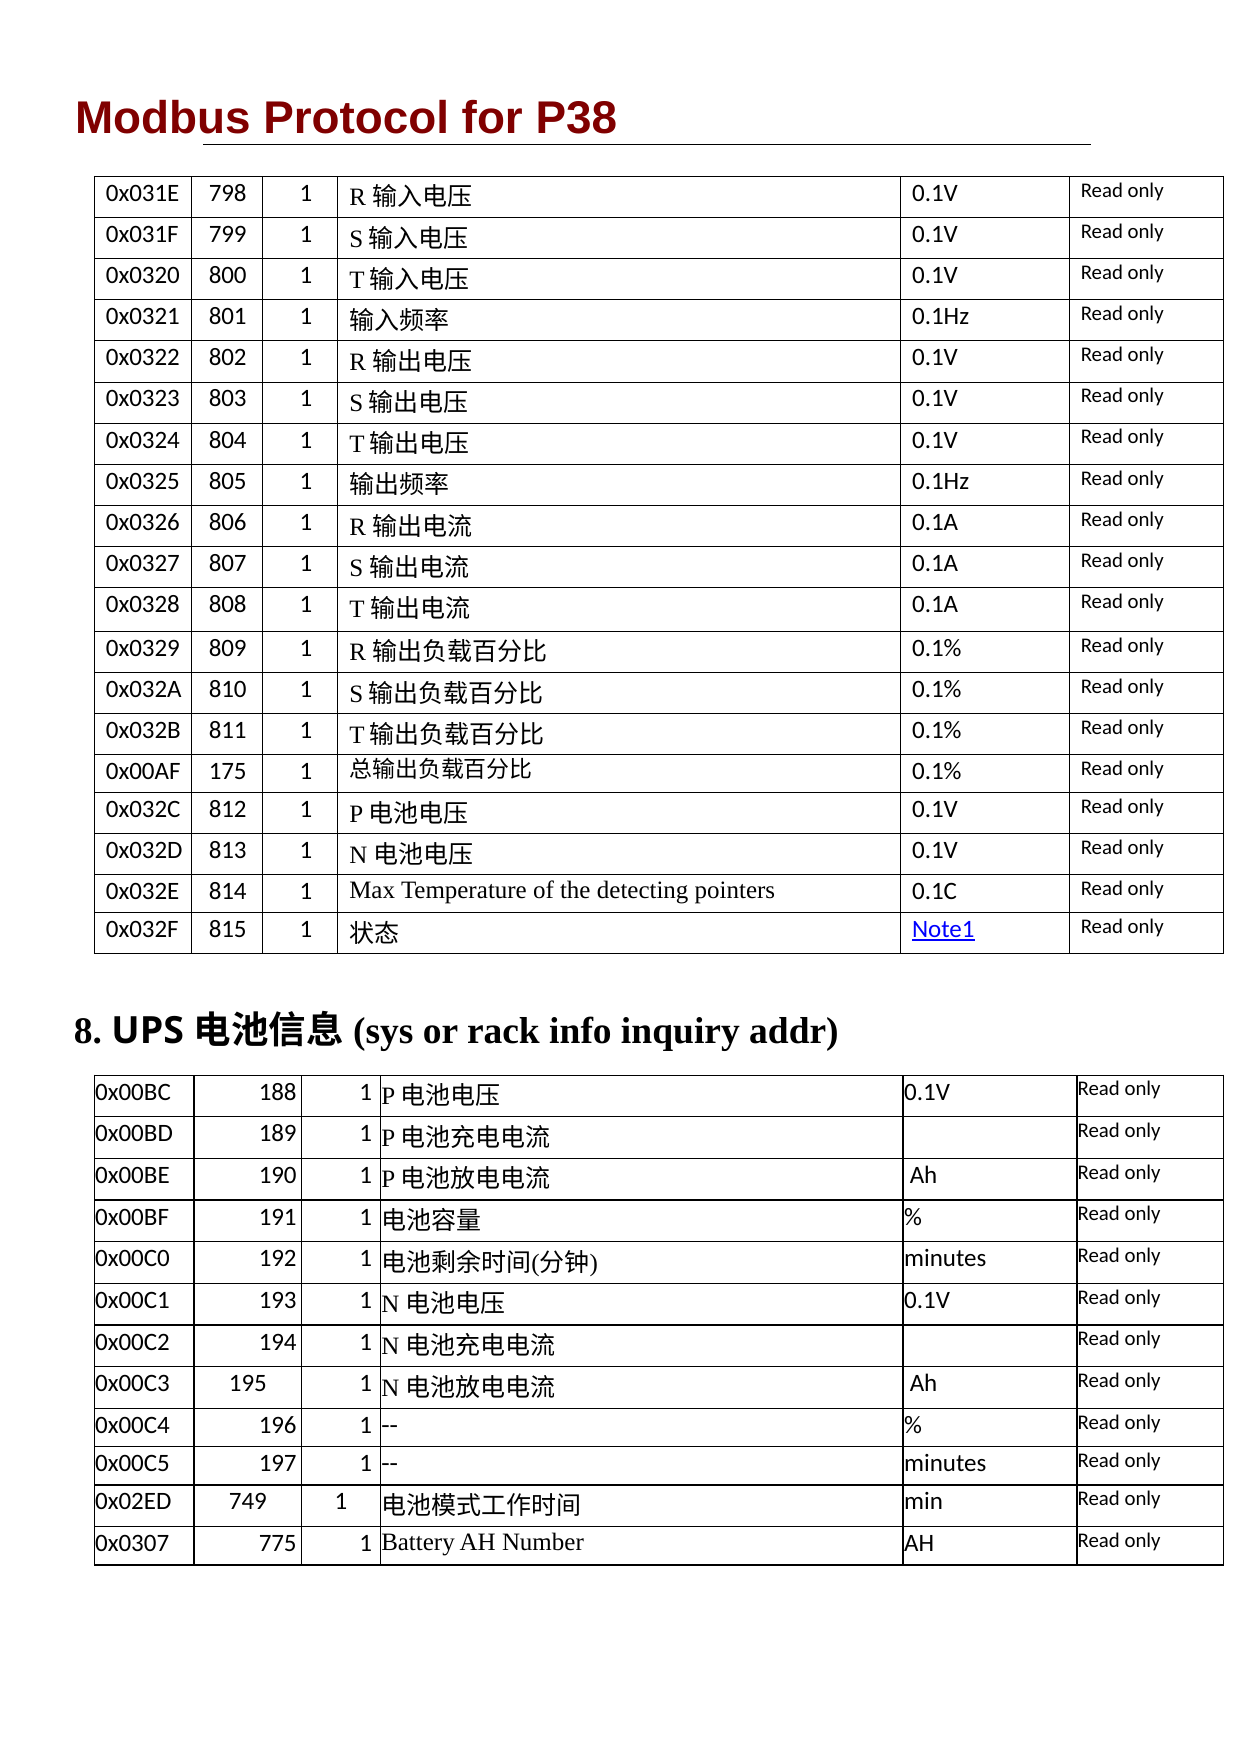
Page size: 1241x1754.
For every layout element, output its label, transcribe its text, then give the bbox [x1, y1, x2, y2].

table_cell T输入电压 [338, 259, 900, 299]
table_cell Read only [1070, 875, 1223, 912]
table_cell 811 [192, 714, 262, 754]
table_cell 1 [263, 755, 337, 792]
table_cell 0.1% [901, 755, 1069, 792]
table_cell Read only [1078, 1117, 1223, 1157]
table_cell 814 [192, 875, 262, 912]
table_cell 1 [263, 506, 337, 546]
table_cell 0x00C3 [95, 1367, 193, 1407]
table_cell Read only [1070, 465, 1223, 505]
table_cell 1 [302, 1527, 380, 1564]
table_cell 电池容量 [381, 1201, 902, 1241]
table_cell N 电池电压 [338, 834, 900, 874]
table_cell 1 [263, 465, 337, 505]
table_cell 813 [192, 834, 262, 874]
table_cell 1 [263, 588, 337, 631]
table_cell Read only [1070, 673, 1223, 713]
table_cell 0x00C0 [95, 1242, 193, 1282]
table_cell Read only [1070, 300, 1223, 340]
table_cell 0x0324 [95, 424, 191, 464]
table_cell 1 [263, 875, 337, 912]
table_cell Read only [1078, 1159, 1223, 1199]
table_cell 0x00C5 [95, 1447, 193, 1484]
table_cell 0.1V [901, 424, 1069, 464]
table_cell Read only [1078, 1409, 1223, 1446]
table_cell 809 [192, 632, 262, 672]
table_cell 1 [263, 424, 337, 464]
table_cell Read only [1070, 218, 1223, 258]
table_cell 0x0326 [95, 506, 191, 546]
table_cell Read only [1078, 1242, 1223, 1282]
table_header 0x00BC [95, 1076, 193, 1116]
table_cell Read only [1078, 1527, 1223, 1564]
table_cell 1 [263, 259, 337, 299]
subtitle 8. UPS 电池信息 (sys or rack info inquiry addr) [74, 999, 1089, 1054]
table_cell Max Temperature of the detecting pointers [338, 875, 900, 912]
table_cell 806 [192, 506, 262, 546]
table_cell R 输出电流 [338, 506, 900, 546]
table_cell Read only [1070, 755, 1223, 792]
table_cell R 输出负载百分比 [338, 632, 900, 672]
table_cell 1 [263, 632, 337, 672]
table_cell 189 [195, 1117, 301, 1157]
table_cell 197 [195, 1447, 301, 1484]
table_cell 815 [192, 913, 262, 953]
table_cell 812 [192, 793, 262, 833]
table_cell 190 [195, 1159, 301, 1199]
table_cell 799 [192, 218, 262, 258]
table_cell Read only [1070, 913, 1223, 953]
table_cell Read only [1070, 588, 1223, 631]
table_cell P 电池充电电流 [381, 1117, 902, 1157]
table_cell R 输出电压 [338, 341, 900, 382]
table_cell 0.1V [901, 259, 1069, 299]
table_cell 0.1A [901, 506, 1069, 546]
table_cell 1 [302, 1201, 380, 1241]
table_cell Read only [1078, 1201, 1223, 1241]
table_cell Read only [1078, 1326, 1223, 1366]
table_cell S输入电压 [338, 218, 900, 258]
table_cell Read only [1070, 793, 1223, 833]
table_cell P 电池放电电流 [381, 1159, 902, 1199]
table_header 0.1V [904, 1076, 1076, 1116]
table_cell 807 [192, 547, 262, 587]
table_cell Read only [1070, 424, 1223, 464]
table_header 1 [302, 1076, 380, 1116]
table_cell Read only [1070, 547, 1223, 587]
table_cell 0.1V [901, 834, 1069, 874]
table_cell Read only [1078, 1284, 1223, 1324]
table_cell 0x031E [95, 177, 191, 217]
table_cell 0x0323 [95, 383, 191, 423]
table_cell Ah [904, 1159, 1076, 1199]
table_cell Read only [1070, 714, 1223, 754]
table_cell 0x00BF [95, 1201, 193, 1241]
table_cell N 电池电压 [381, 1284, 902, 1324]
table_cell 0x0307 [95, 1527, 193, 1564]
table_cell 1 [263, 300, 337, 340]
table_cell T输出负载百分比 [338, 714, 900, 754]
table_cell 状态 [338, 913, 900, 953]
table_cell [904, 1326, 1076, 1366]
table_cell Read only [1078, 1447, 1223, 1484]
table_cell Read only [1070, 632, 1223, 672]
table_cell 0.1A [901, 547, 1069, 587]
table_cell 0.1V [901, 341, 1069, 382]
table_cell 1 [302, 1367, 380, 1407]
table_cell 0x032F [95, 913, 191, 953]
table_cell [904, 1117, 1076, 1157]
table_cell 798 [192, 177, 262, 217]
table_cell 1 [302, 1326, 380, 1366]
table_cell 0x0328 [95, 588, 191, 631]
table_cell 749 [195, 1486, 301, 1526]
table_cell 0.1A [901, 588, 1069, 631]
table_cell Note1 [901, 913, 1069, 953]
table_cell 194 [195, 1326, 301, 1366]
table_cell 0x00BE [95, 1159, 193, 1199]
table_cell 0x00C4 [95, 1409, 193, 1446]
table_cell 801 [192, 300, 262, 340]
table_cell 0.1V [901, 383, 1069, 423]
table_cell 804 [192, 424, 262, 464]
table_cell 1 [263, 177, 337, 217]
table_cell 0x0321 [95, 300, 191, 340]
table_cell 总输出负载百分比 [338, 755, 900, 792]
table_cell 192 [195, 1242, 301, 1282]
table_cell S 输出电流 [338, 547, 900, 587]
table_cell 0x00BD [95, 1117, 193, 1157]
table_cell P 电池电压 [338, 793, 900, 833]
table_cell 1 [263, 834, 337, 874]
table_cell AH [904, 1527, 1076, 1564]
table_cell Ah [904, 1367, 1076, 1407]
table_cell -- [381, 1447, 902, 1484]
table_cell 1 [263, 341, 337, 382]
table_cell 0x0327 [95, 547, 191, 587]
table_cell 191 [195, 1201, 301, 1241]
table_cell 0x0320 [95, 259, 191, 299]
table_cell 196 [195, 1409, 301, 1446]
table_cell 1 [302, 1117, 380, 1157]
table_cell 1 [302, 1447, 380, 1484]
table_cell 1 [302, 1486, 380, 1526]
table_cell Read only [1070, 177, 1223, 217]
table_cell 0x032D [95, 834, 191, 874]
table_cell 0x0329 [95, 632, 191, 672]
table_cell 195 [195, 1367, 301, 1407]
table_cell 0.1V [901, 218, 1069, 258]
table_cell 810 [192, 673, 262, 713]
table_cell 175 [192, 755, 262, 792]
table_cell minutes [904, 1242, 1076, 1282]
table_cell 0x032B [95, 714, 191, 754]
table_cell 0.1C [901, 875, 1069, 912]
table_cell 0x0322 [95, 341, 191, 382]
table_cell 0x0325 [95, 465, 191, 505]
table_cell 193 [195, 1284, 301, 1324]
table_cell 输出频率 [338, 465, 900, 505]
table_cell 800 [192, 259, 262, 299]
table_cell 0.1Hz [901, 300, 1069, 340]
table_cell 0.1V [901, 177, 1069, 217]
table_cell minutes [904, 1447, 1076, 1484]
table_cell 输入频率 [338, 300, 900, 340]
table_cell Read only [1070, 506, 1223, 546]
table_cell 1 [263, 913, 337, 953]
table_cell N 电池充电电流 [381, 1326, 902, 1366]
table_cell 1 [302, 1242, 380, 1282]
table_cell 808 [192, 588, 262, 631]
table_cell N 电池放电电流 [381, 1367, 902, 1407]
table_cell 1 [302, 1159, 380, 1199]
table_header 188 [195, 1076, 301, 1116]
table_cell 805 [192, 465, 262, 505]
table_cell Read only [1070, 341, 1223, 382]
table_cell 1 [263, 793, 337, 833]
table_cell -- [381, 1409, 902, 1446]
table_cell S输出电压 [338, 383, 900, 423]
table_cell % [904, 1201, 1076, 1241]
table_header Read only [1078, 1076, 1223, 1116]
table_header P 电池电压 [381, 1076, 902, 1116]
table_cell 1 [263, 383, 337, 423]
table_cell 1 [302, 1284, 380, 1324]
table_cell 802 [192, 341, 262, 382]
table_cell 电池模式工作时间 [381, 1486, 902, 1526]
table_cell R 输入电压 [338, 177, 900, 217]
table_cell T输出电压 [338, 424, 900, 464]
table_cell 1 [263, 714, 337, 754]
table_cell Read only [1070, 383, 1223, 423]
table_cell 0.1Hz [901, 465, 1069, 505]
table_cell 0.1V [904, 1284, 1076, 1324]
table_cell 0x032A [95, 673, 191, 713]
table_cell 1 [263, 547, 337, 587]
table_cell 0.1% [901, 714, 1069, 754]
table_cell Battery AH Number [381, 1527, 902, 1564]
table_cell S输出负载百分比 [338, 673, 900, 713]
table_cell 775 [195, 1527, 301, 1564]
table_cell T 输出电流 [338, 588, 900, 631]
table_cell % [904, 1409, 1076, 1446]
table_cell 0x00C1 [95, 1284, 193, 1324]
table_cell 0x032E [95, 875, 191, 912]
table_cell 0x02ED [95, 1486, 193, 1526]
table_cell Read only [1070, 834, 1223, 874]
table_cell 0.1% [901, 673, 1069, 713]
table_cell Read only [1078, 1367, 1223, 1407]
table_cell 0.1% [901, 632, 1069, 672]
table_cell 0x00AF [95, 755, 191, 792]
table_cell Read only [1078, 1486, 1223, 1526]
table_cell 1 [302, 1409, 380, 1446]
table_cell 电池剩余时间(分钟) [381, 1242, 902, 1282]
table_cell 0x00C2 [95, 1326, 193, 1366]
table_cell 0x032C [95, 793, 191, 833]
table_cell min [904, 1486, 1076, 1526]
table_cell 1 [263, 218, 337, 258]
table_cell 803 [192, 383, 262, 423]
table_cell Read only [1070, 259, 1223, 299]
table_cell 0x031F [95, 218, 191, 258]
table_cell 1 [263, 673, 337, 713]
table_cell 0.1V [901, 793, 1069, 833]
